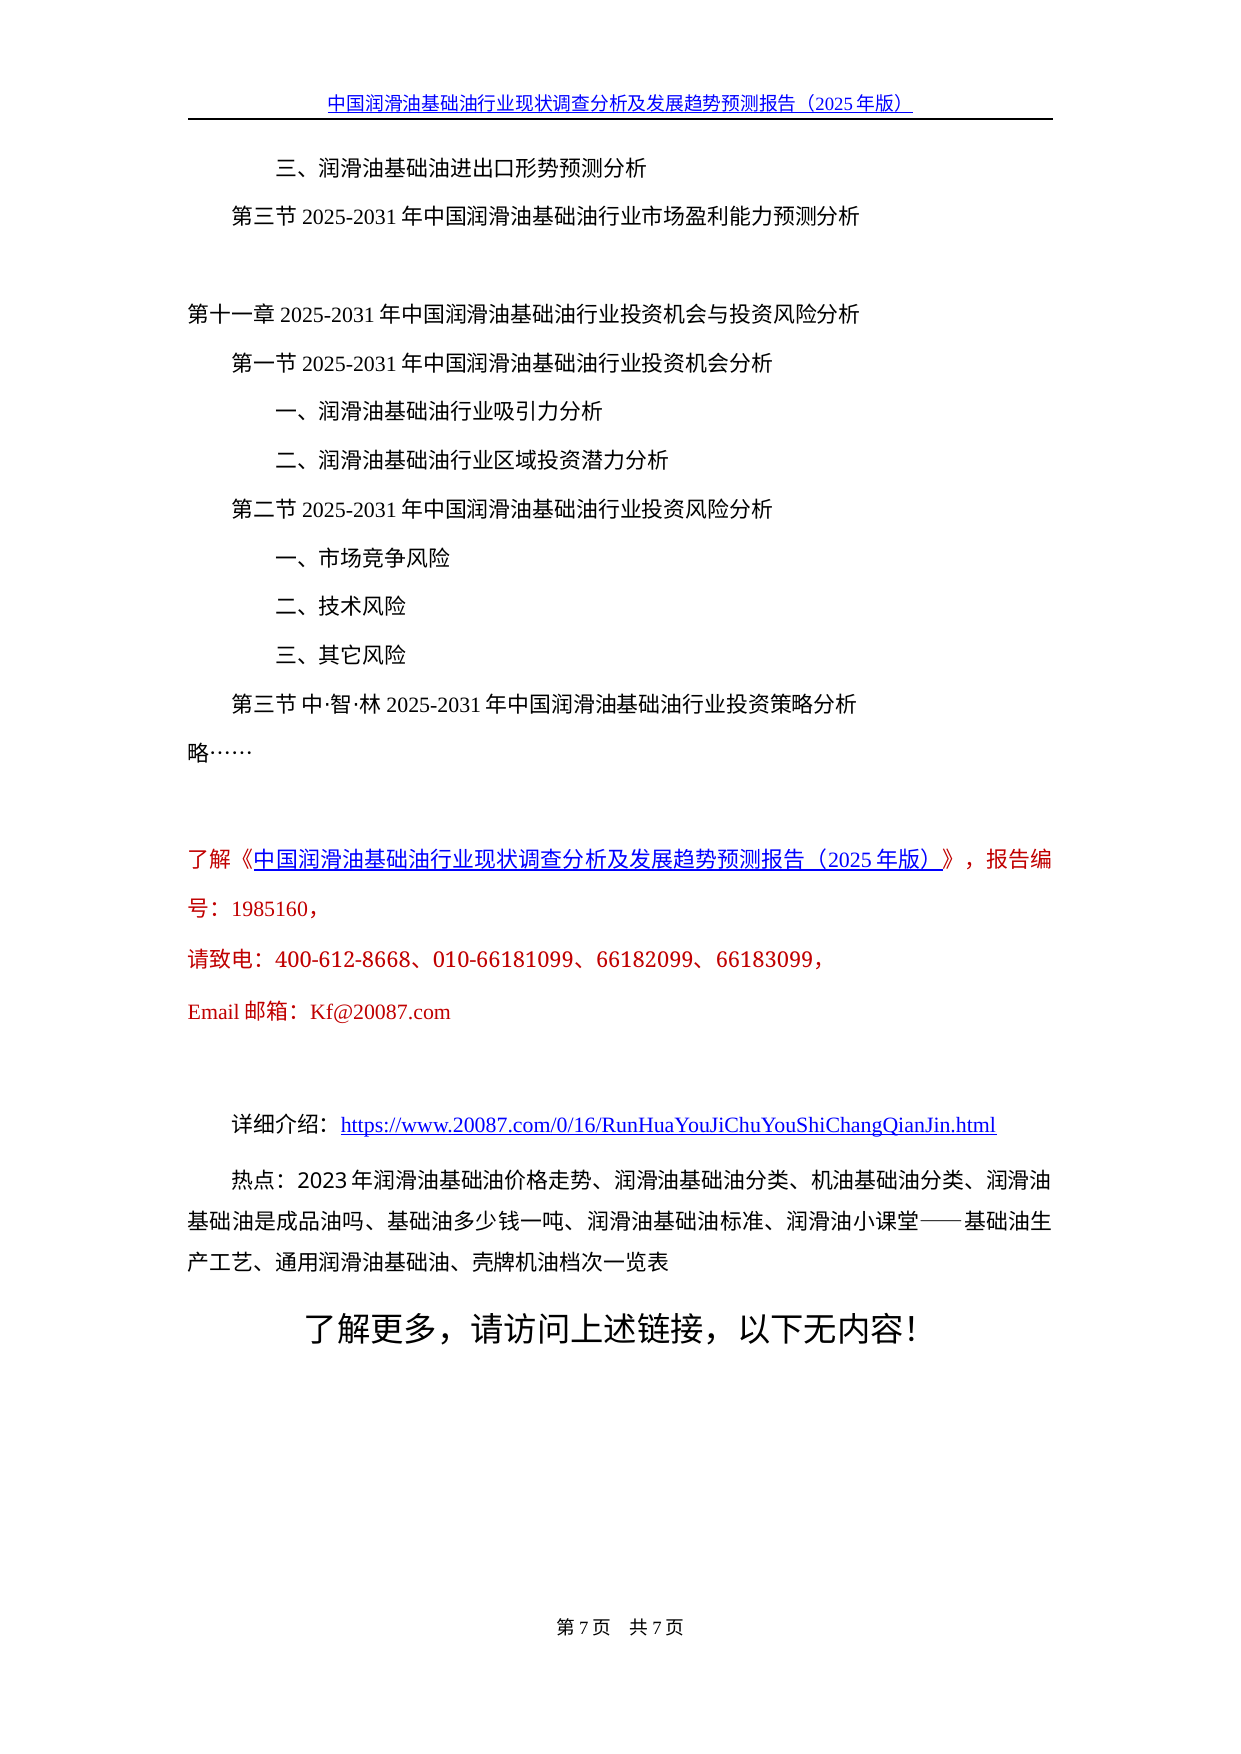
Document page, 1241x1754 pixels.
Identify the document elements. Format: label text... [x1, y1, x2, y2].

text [187, 150, 1053, 768]
text 了解《中国润滑油基础油行业现状调查分析及发展趋势预测报告（2025年版）》，报告编号：1985160， [187, 842, 1053, 923]
text 请致电：400-612-8668、010-66181099、66182099、66183099， [187, 942, 1053, 974]
title 了解更多，请访问上述链接，以下无内容！ [187, 1294, 1053, 1359]
text Email邮箱：Kf@20087.com [187, 993, 1053, 1026]
text 热点：2023年润滑油基础油价格走势、润滑油基础油分类、机油基础油分类、润滑油基础油是成品油吗、基础油多少钱一吨、润滑油基础油标准、润滑油小课堂——基础油生产工艺、通用润滑油基础油、壳牌机油档次一览表 [187, 1163, 1053, 1277]
text 详细介绍：https://www.20087.com/0/16/RunHuaYouJiChuYouShiChangQianJin.html [187, 1106, 1053, 1139]
